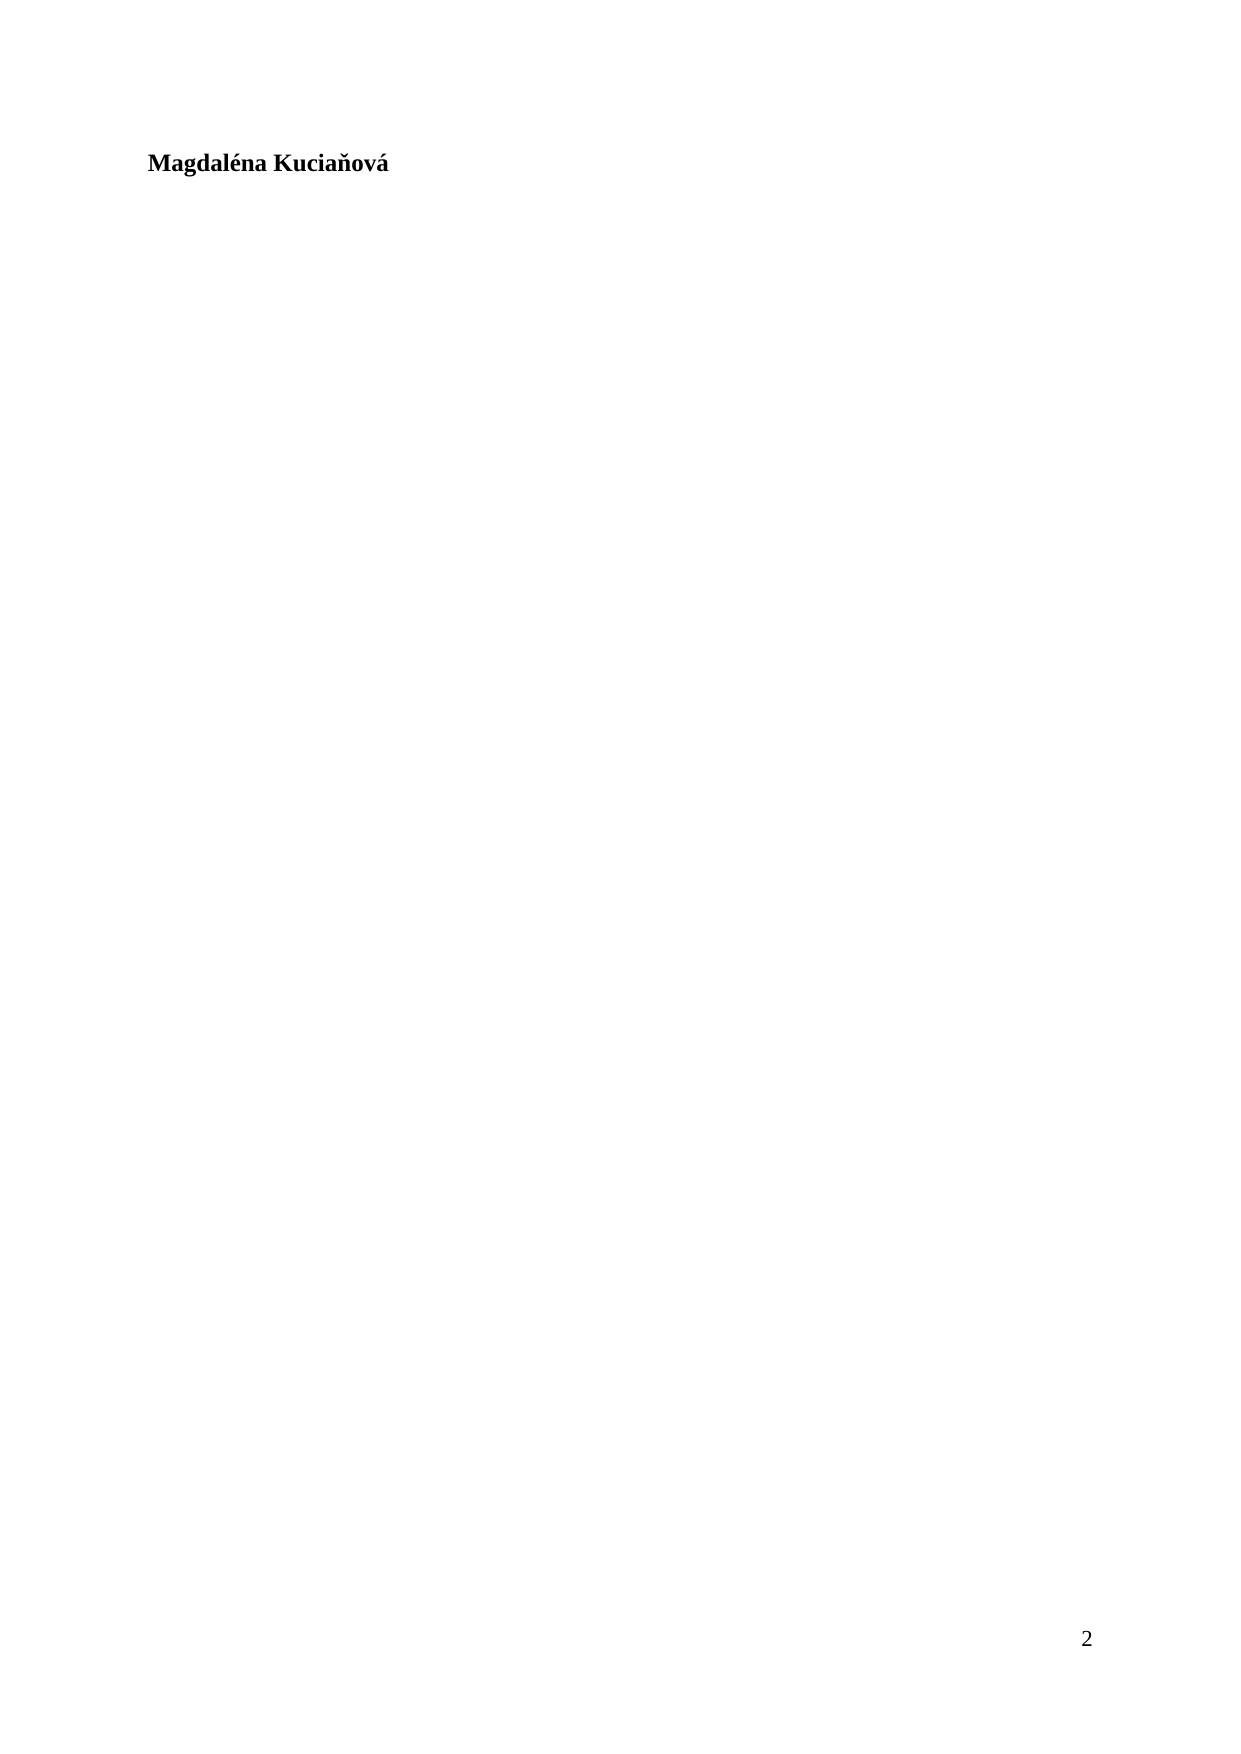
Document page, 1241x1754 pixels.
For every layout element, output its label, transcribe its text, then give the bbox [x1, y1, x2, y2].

text Magdaléna Kuciaňová [148, 148, 1093, 176]
